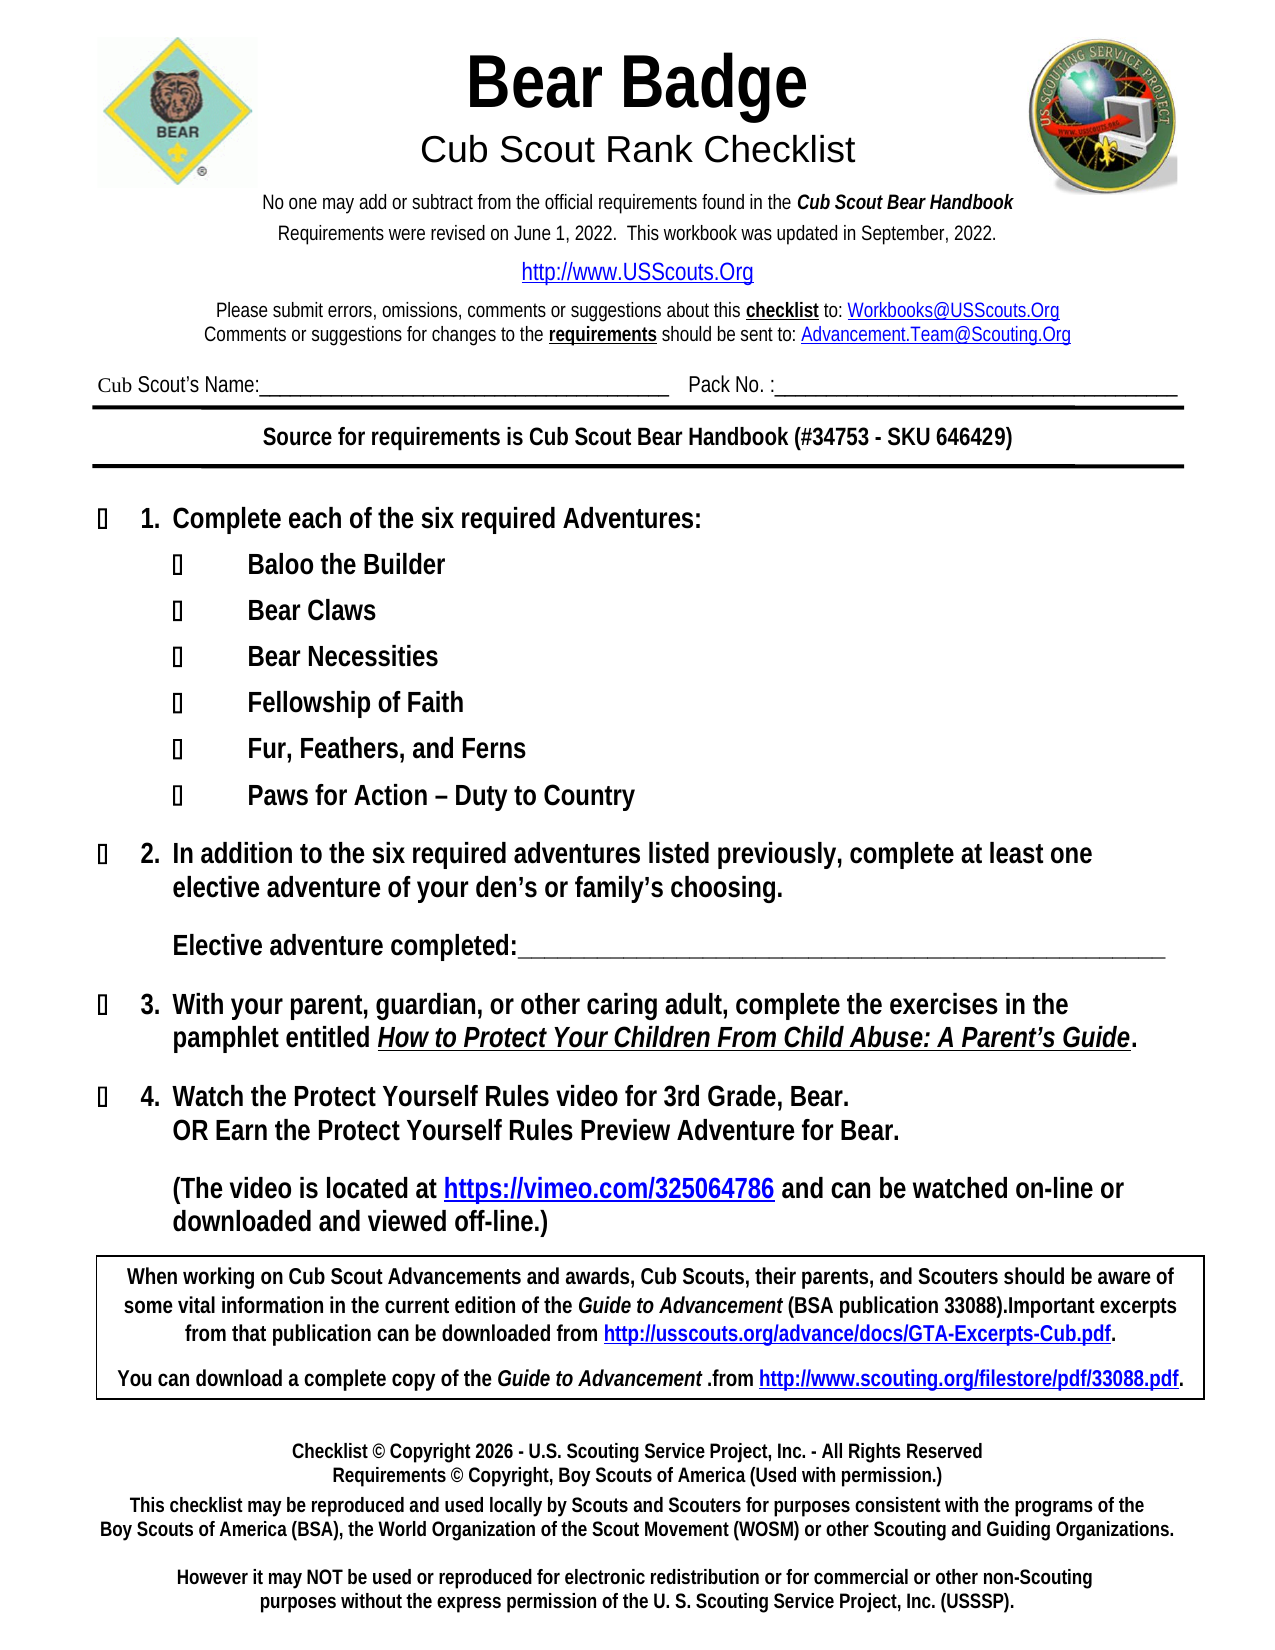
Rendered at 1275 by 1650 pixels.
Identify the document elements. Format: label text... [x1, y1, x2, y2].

text 2. In addition to the six required adventures listed previously, complete at least one elective adventure of your den’s or family’s choosing. [97, 836, 1177, 903]
text Fur, Feathers, and Ferns [172, 732, 1177, 765]
picture [97, 37, 258, 188]
text Please submit errors, omissions, comments or suggestions about this checklist to: Workbooks@USScouts.Org [97, 298, 1177, 322]
text Cub Scout’s Name: Pack No. : [97, 371, 1177, 397]
text http://www.USScouts.Org [97, 257, 1177, 286]
text 3. With your parent, guardian, or other caring adult, complete the exercises in the pamphlet entitled How to Protect Your Children From Child Abuse: A Parent’s Guide. [97, 987, 1177, 1054]
text Fellowship of Faith [172, 686, 1177, 719]
text Source for requirements is Cub Scout Bear Handbook (#34753 - SKU 646429) [97, 422, 1177, 451]
text Comments or suggestions for changes to the requirements should be sent to: Advancement.Team@Scouting.Org [97, 322, 1177, 346]
text Baloo the Builder [172, 547, 1177, 581]
text Paws for Action – Duty to Country [172, 778, 1177, 811]
text Elective adventure completed: [97, 928, 1177, 962]
text Bear Necessities [172, 639, 1177, 673]
text (The video is located at https://vimeo.com/325064786 and can be watched on-line or downloaded and viewed off-line.) [97, 1171, 1177, 1238]
text 4. Watch the Protect Yourself Rules video for 3rd Grade, Bear. OR Earn the Protect Yourself Rules Preview Adventure for Bear. [97, 1079, 1177, 1146]
picture [1027, 37, 1178, 195]
text Bear Claws [172, 593, 1177, 627]
text 1. Complete each of the six required Adventures: [97, 501, 1177, 534]
